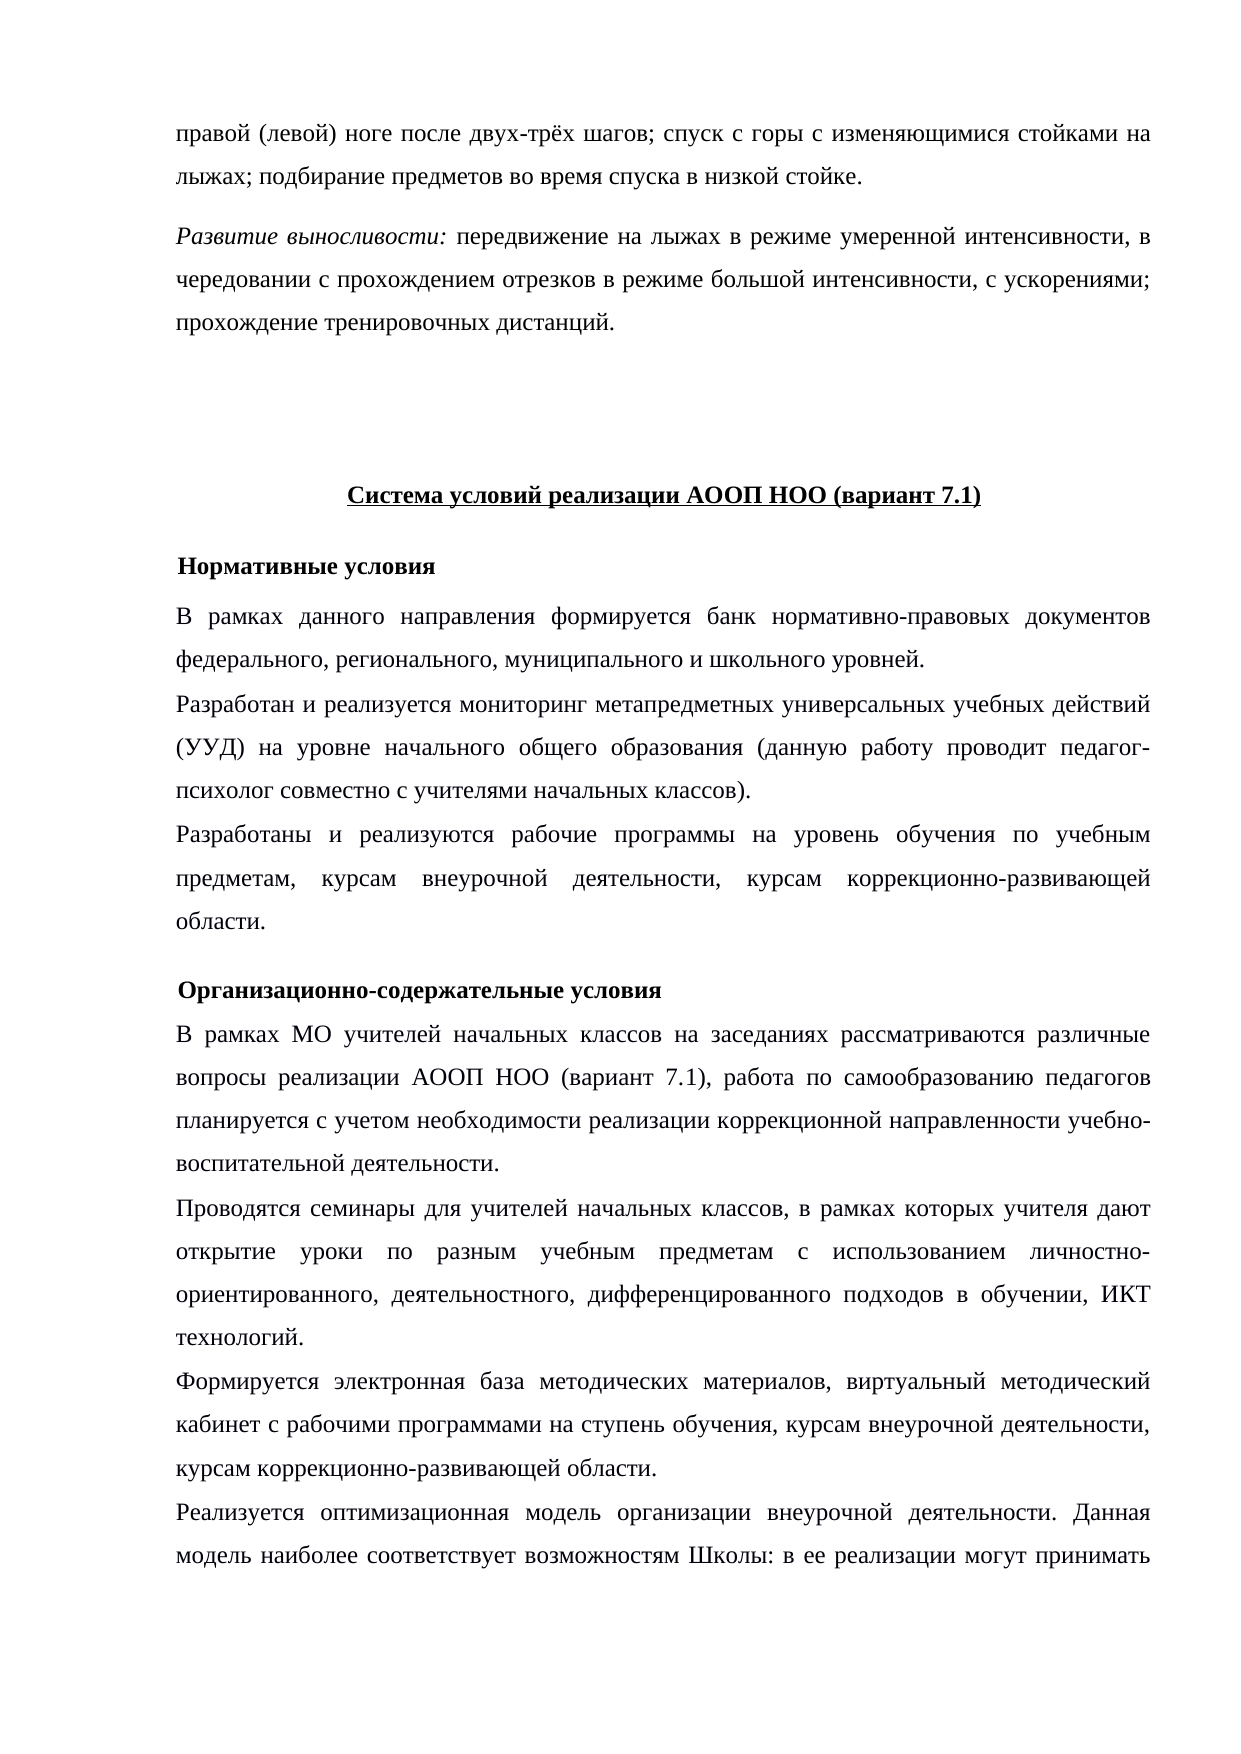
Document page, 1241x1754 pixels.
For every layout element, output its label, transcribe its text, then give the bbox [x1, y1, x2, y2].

text В рамках МО учителей начальных классов на заседаниях рассматриваются различные вопросы реализации АООП НОО (вариант 7.1), работа по самообразованию педагогов планируется с учетом необходимости реализации коррекционной направленности учебно-воспитательной деятельности. [176, 1019, 1152, 1177]
text Развитие выносливости: передвижение на лыжах в режиме умеренной интенсивности, в чередовании с прохождением отрезков в режиме большой интенсивности, с ускорениями; прохождение тренировочных дистанций. [176, 221, 1152, 336]
text Нормативные условия [177, 551, 1151, 579]
text Проводятся семинары для учителей начальных классов, в рамках которых учителя дают открытие уроки по разным учебным предметам с использованием личностно- ориентированного, деятельностного, дифференцированного подходов в обучении, ИКТ технологий. [176, 1193, 1152, 1351]
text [176, 118, 1152, 190]
text Формируется электронная база методических материалов, виртуальный методический кабинет с рабочими программами на ступень обучения, курсам внеурочной деятельности, курсам коррекционно-развивающей области. [176, 1366, 1152, 1481]
text Разработаны и реализуются рабочие программы на уровень обучения по учебным предметам, курсам внеурочной деятельности, курсам коррекционно-развивающей области. [176, 819, 1152, 934]
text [176, 1497, 1152, 1569]
text Система условий реализации АООП НОО (вариант 7.1) [177, 480, 1151, 509]
text В рамках данного направления формируется банк нормативно-правовых документов федерального, регионального, муниципального и школьного уровней. [176, 601, 1152, 673]
text Организационно-содержательные условия [177, 975, 1151, 1004]
text Разработан и реализуется мониторинг метапредметных универсальных учебных действий (УУД) на уровне начального общего образования (данную работу проводит педагог- психолог совместно с учителями начальных классов). [176, 689, 1152, 804]
